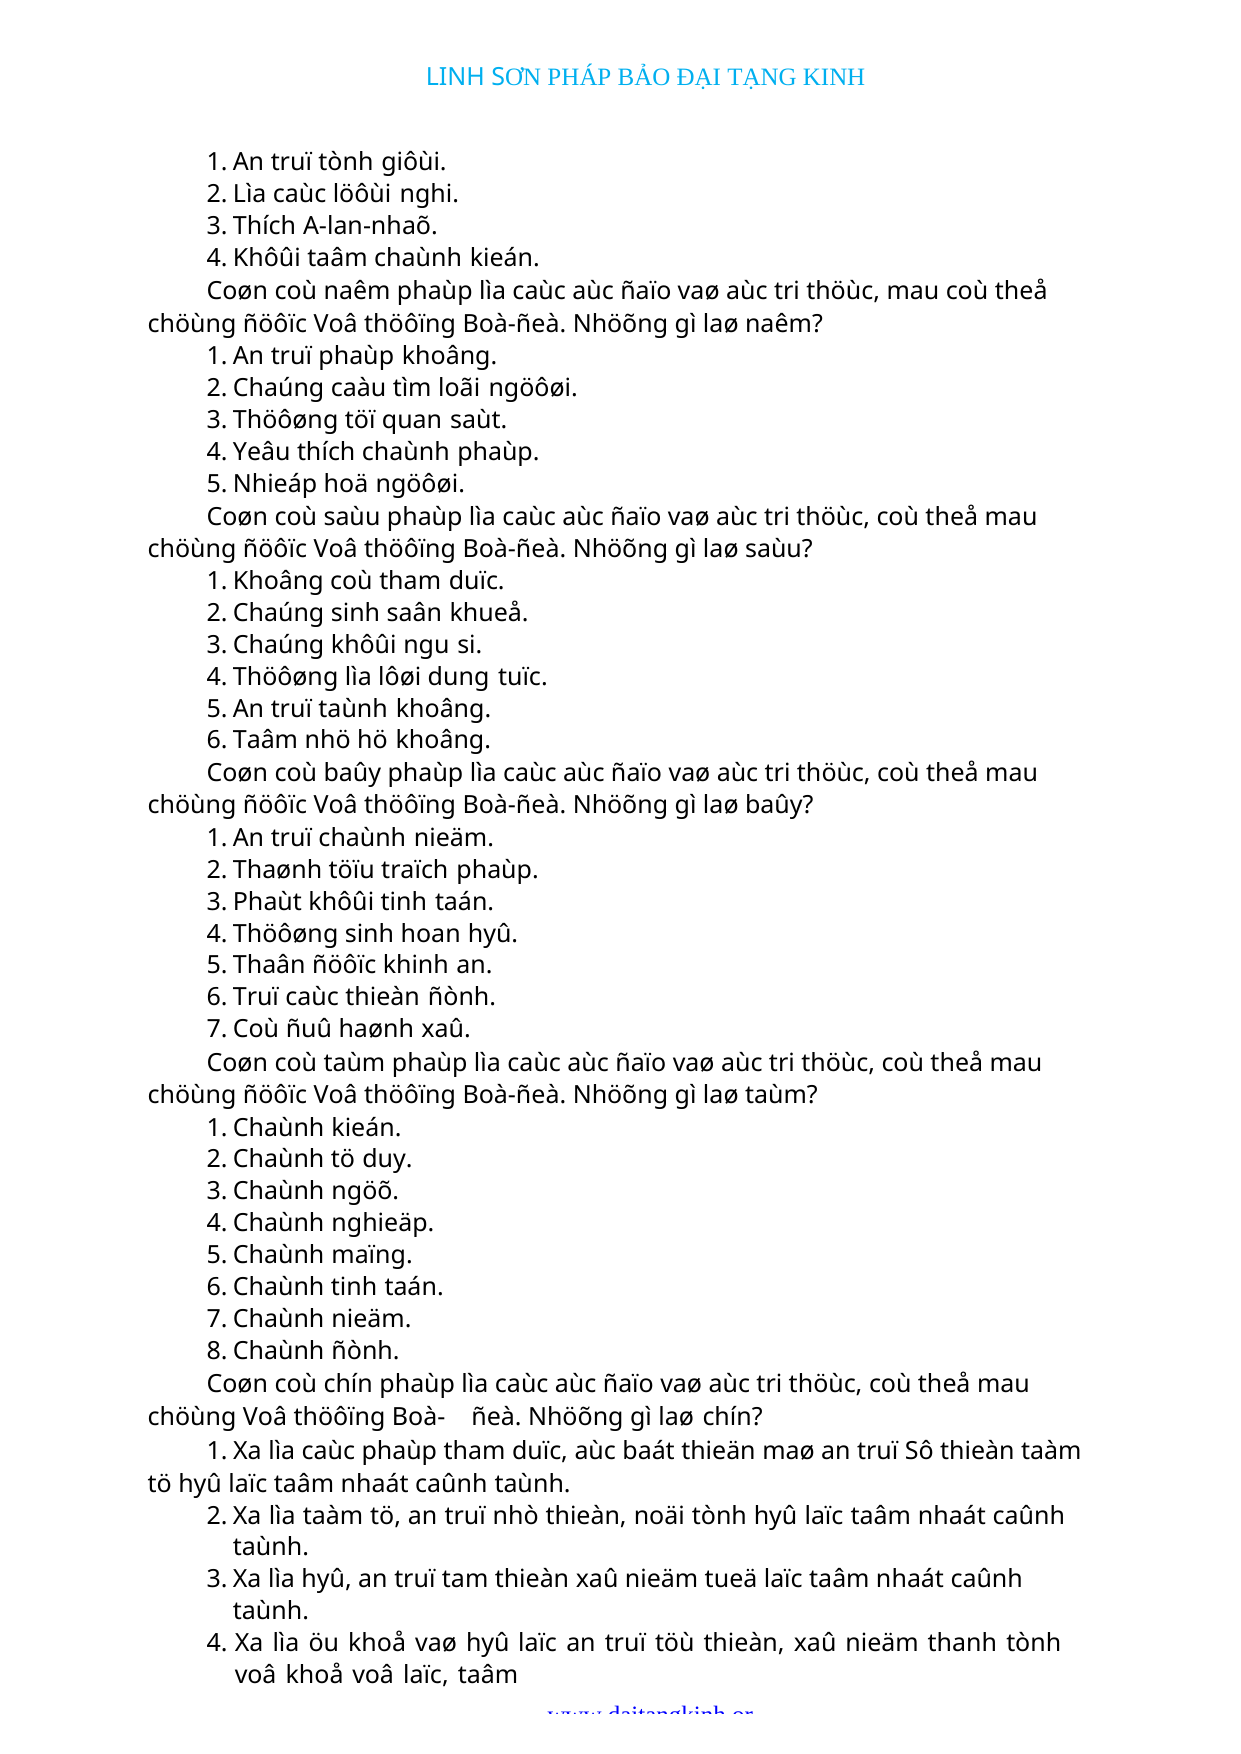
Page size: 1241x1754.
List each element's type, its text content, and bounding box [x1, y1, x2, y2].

list Thích A-lan-nhaõ. [206, 209, 1105, 241]
list Taâm nhö hö khoâng. [206, 723, 1105, 755]
list Xa lìa öu khoå vaø hyû laïc an truï töù thieàn, xaû nieäm thanh tònh voâ khoå voâ laïc, taâm [206, 1626, 1105, 1690]
text Coøn coù saùu phaùp lìa caùc aùc ñaïo vaø aùc tri thöùc, coù theå mau chöùng ñöôïc Voâ thöôïng Boà-ñeà. Nhöõng gì laø saùu? [147, 499, 1092, 564]
text Coøn coù chín phaùp lìa caùc aùc ñaïo vaø aùc tri thöùc, coù theå mau chöùng Voâ thöôïng Boà- ñeà. Nhöõng gì laø chín? [147, 1366, 1072, 1432]
list Xa lìa caùc phaùp tham duïc, aùc baát thieän maø an truï Sô thieàn taàm tö hyû laïc taâm nhaát caûnh taùnh. [147, 1432, 1093, 1499]
list Khôûi taâm chaùnh kieán. [206, 241, 1105, 273]
list Chaúng caàu tìm loãi ngöôøi. [206, 371, 1105, 403]
text Coøn coù taùm phaùp lìa caùc aùc ñaïo vaø aùc tri thöùc, coù theå mau chöùng ñöôïc Voâ thöôïng Boà-ñeà. Nhöõng gì laø taùm? [147, 1044, 1092, 1111]
list Nhieáp hoä ngöôøi. [206, 467, 1105, 498]
list Chaùnh kieán. [206, 1111, 1105, 1142]
list Chaùnh nieäm. [206, 1302, 1105, 1334]
list Thaønh töïu traïch phaùp. [206, 853, 1105, 885]
list Thöôøng lìa lôøi dung tuïc. [206, 660, 1105, 692]
list Chaúng khôûi ngu si. [206, 628, 1105, 660]
list An truï tònh giôùi. [206, 145, 1105, 177]
text Coøn coù baûy phaùp lìa caùc aùc ñaïo vaø aùc tri thöùc, coù theå mau chöùng ñöôïc Voâ thöôïng Boà-ñeà. Nhöõng gì laø baûy? [147, 756, 1093, 821]
text Coøn coù naêm phaùp lìa caùc aùc ñaïo vaø aùc tri thöùc, mau coù theå chöùng ñöôïc Voâ thöôïng Boà-ñeà. Nhöõng gì laø naêm? [147, 273, 1093, 339]
list Khoâng coù tham duïc. [206, 564, 1105, 596]
list Coù ñuû haønh xaû. [206, 1012, 1105, 1044]
list An truï phaùp khoâng. [206, 339, 1105, 371]
list Xa lìa hyû, an truï tam thieàn xaû nieäm tueä laïc taâm nhaát caûnh taùnh. [206, 1562, 1105, 1626]
list Chaùnh nghieäp. [206, 1206, 1105, 1238]
list Chaùnh tinh taán. [206, 1270, 1105, 1302]
list Xa lìa taàm tö, an truï nhò thieàn, noäi tònh hyû laïc taâm nhaát caûnh taùnh. [206, 1499, 1105, 1562]
list Thöôøng sinh hoan hyû. [206, 917, 1105, 948]
list Chaùnh ñònh. [206, 1334, 1105, 1366]
list Chaùnh maïng. [206, 1238, 1105, 1270]
list Truï caùc thieàn ñònh. [206, 980, 1105, 1012]
list Thaân ñöôïc khinh an. [206, 948, 1105, 980]
list Chaùnh ngöõ. [206, 1174, 1105, 1206]
list Phaùt khôûi tinh taán. [206, 885, 1105, 917]
list An truï taùnh khoâng. [206, 692, 1105, 723]
list Lìa caùc löôùi nghi. [206, 177, 1105, 209]
list Thöôøng töï quan saùt. [206, 403, 1105, 435]
list Chaùnh tö duy. [206, 1142, 1105, 1174]
list An truï chaùnh nieäm. [206, 821, 1105, 853]
list Yeâu thích chaùnh phaùp. [206, 435, 1105, 467]
list Chaúng sinh saân khueå. [206, 596, 1105, 628]
